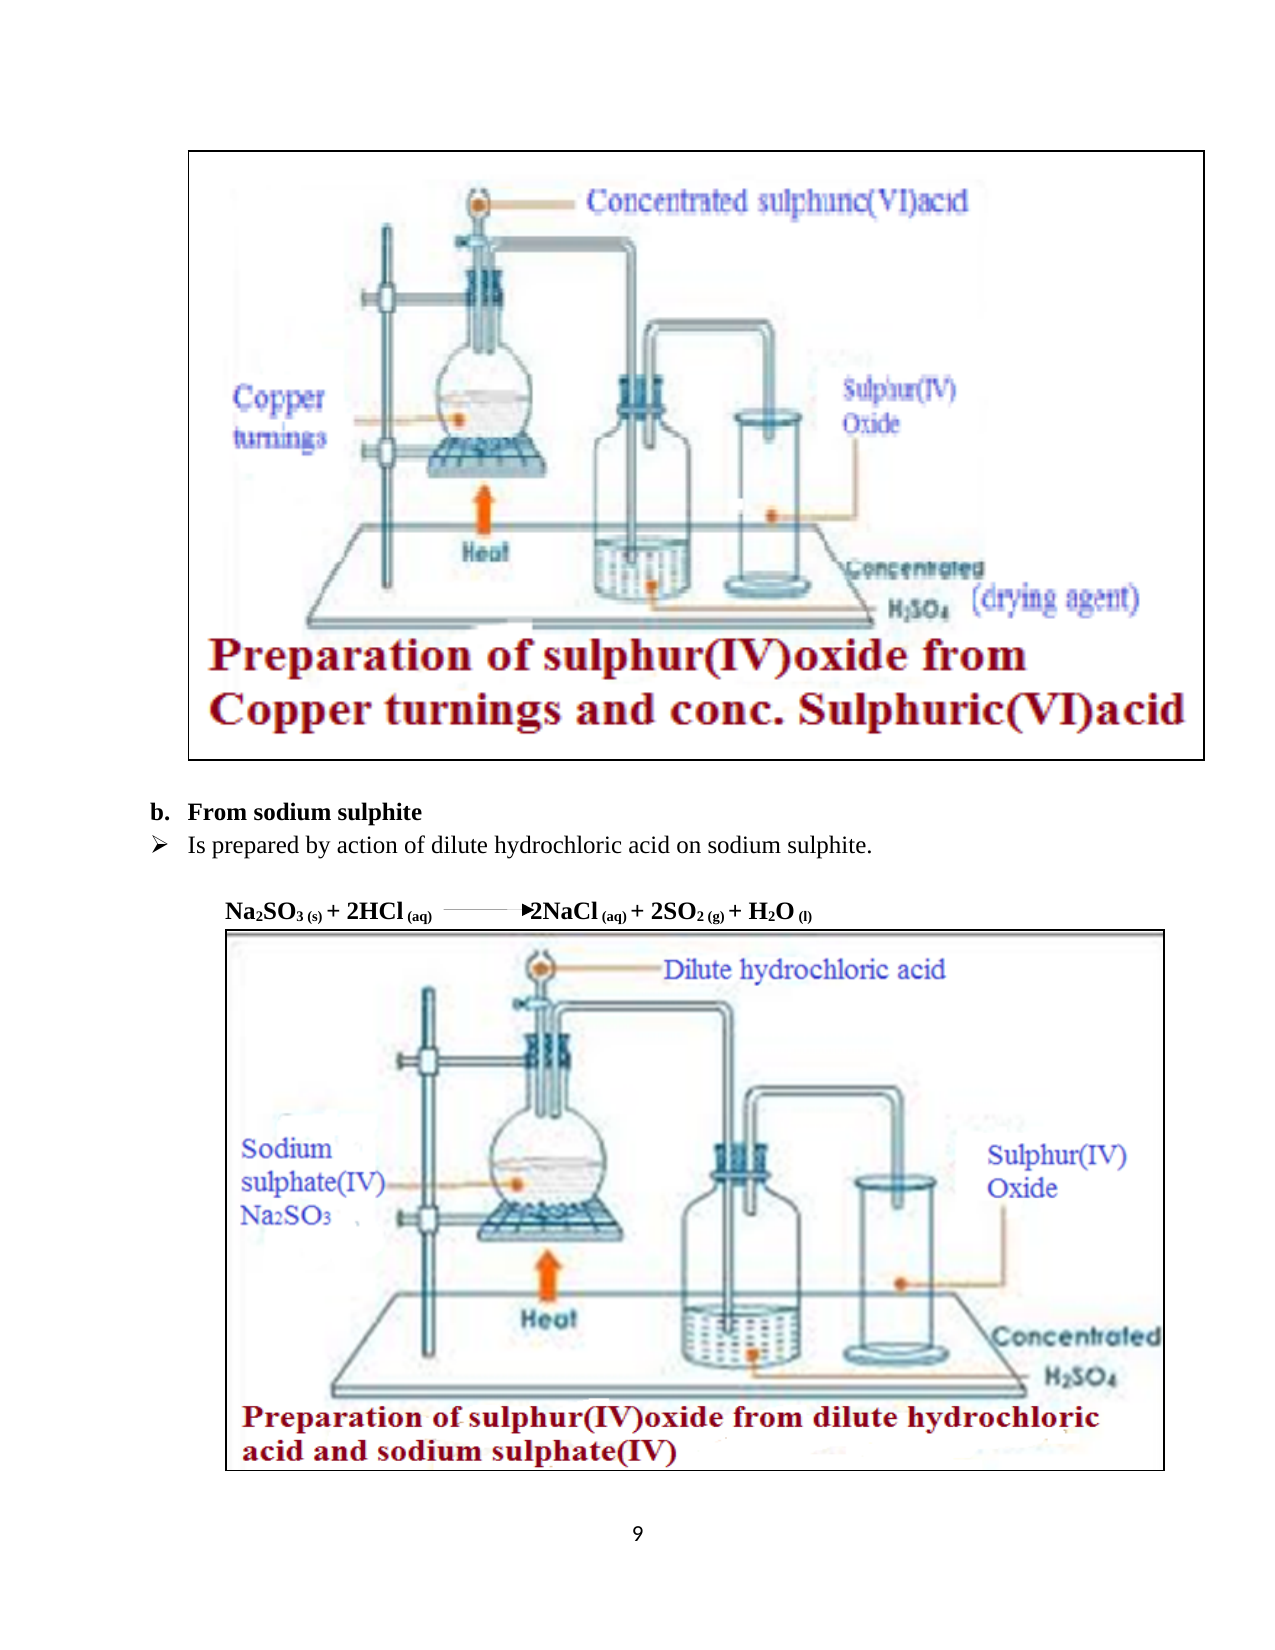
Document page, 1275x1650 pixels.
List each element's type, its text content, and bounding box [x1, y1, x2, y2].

list Na2SO3 (s) + 2HCl (aq) 2NaCl (aq) + 2SO2 (g) + H2O (l) [225, 896, 1125, 925]
picture [227, 931, 1163, 1470]
picture [189, 152, 1203, 759]
list From sodium sulphite [150, 797, 1125, 826]
list Is prepared by action of dilute hydrochloric acid on sodium sulphite. [150, 830, 1125, 859]
